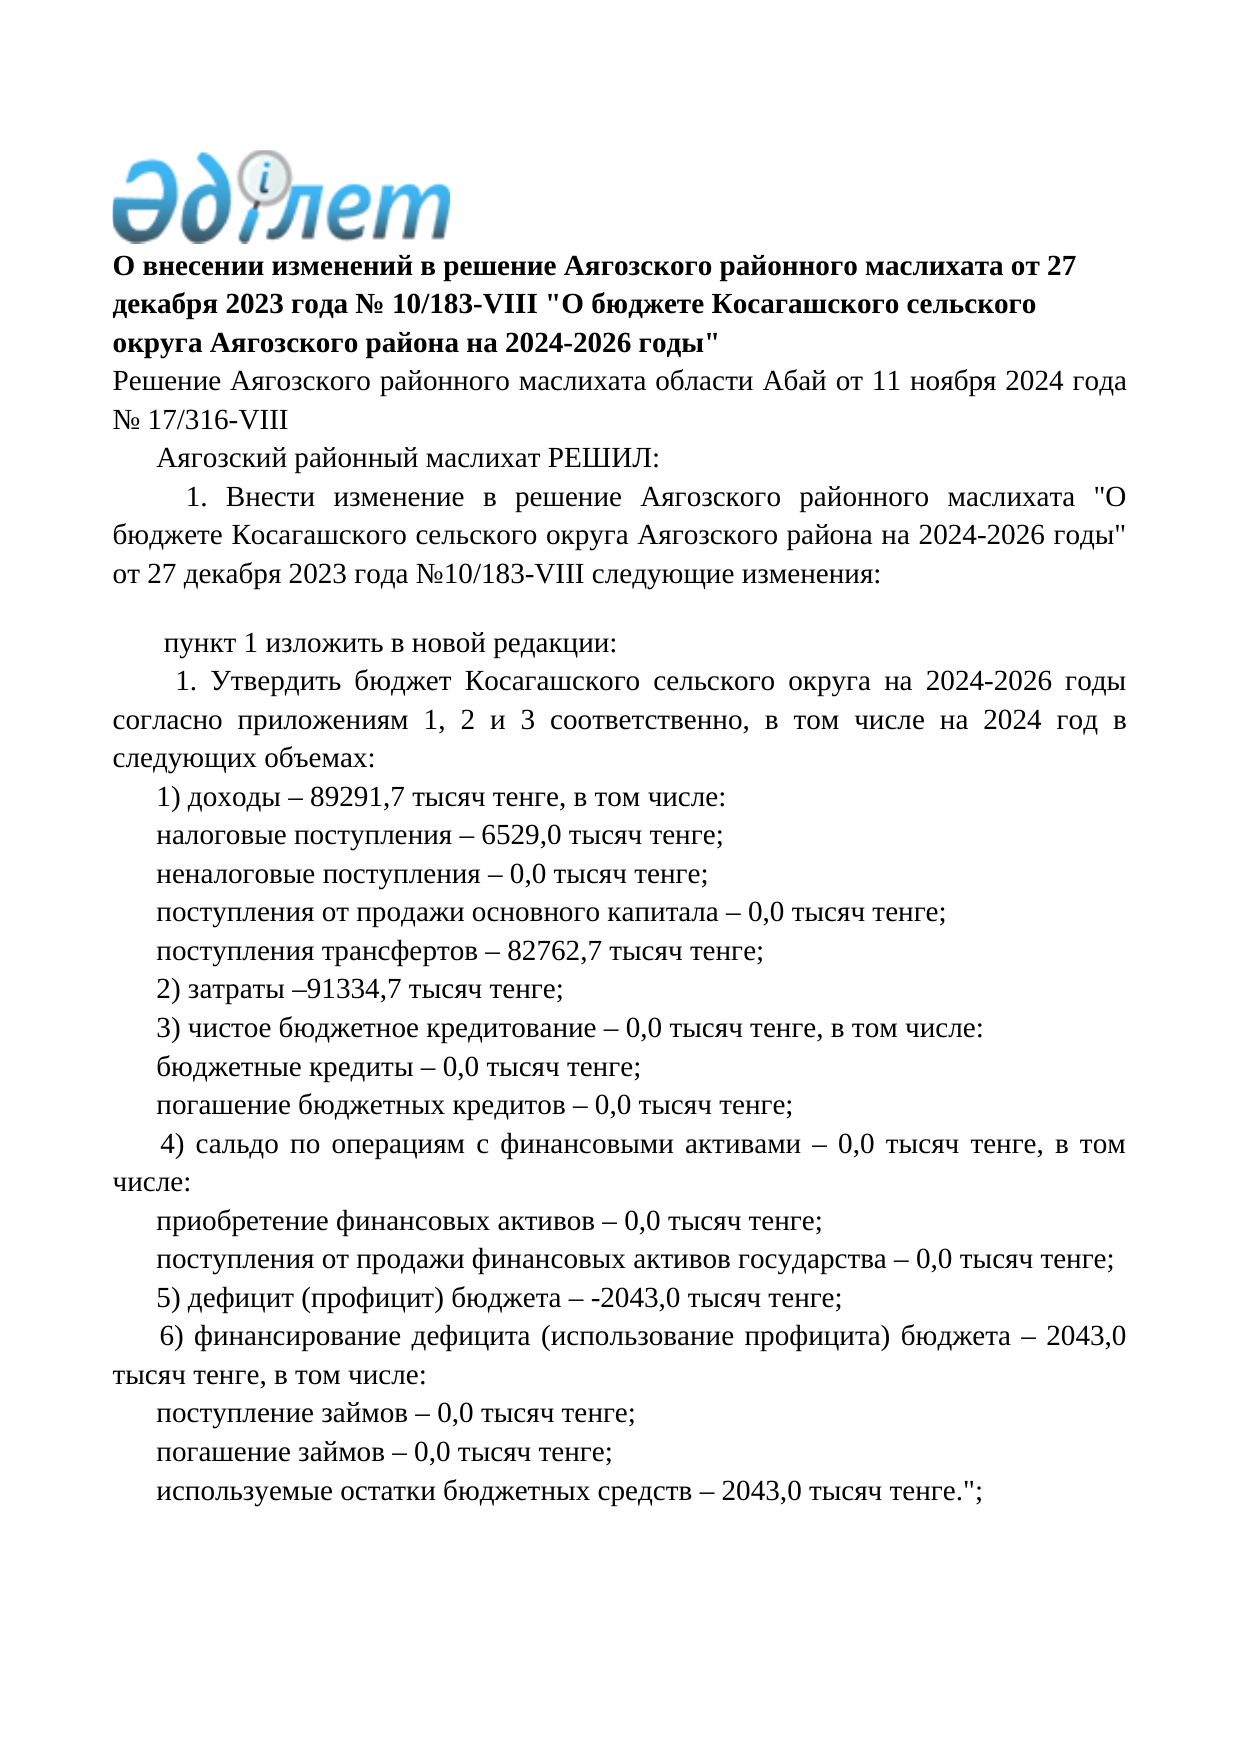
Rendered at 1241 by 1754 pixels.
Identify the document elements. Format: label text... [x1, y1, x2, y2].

text Аягозский районный маслихат РЕШИЛ: [112, 440, 1128, 474]
text бюджетные кредиты – 0,0 тысяч тенге; [112, 1049, 1128, 1082]
text погашение займов – 0,0 тысяч тенге; [112, 1434, 1128, 1468]
text 6) финансирование дефицита (использование профицита) бюджета – 2043,0 тысяч тенге, в том числе: [112, 1318, 1128, 1391]
text 1) доходы – 89291,7 тысяч тенге, в том числе: [112, 779, 1128, 812]
text 1. Утвердить бюджет Косагашского сельского округа на 2024-2026 годы согласно приложениям 1, 2 и 3 соответственно, в том числе на 2024 год в следующих объемах: [112, 663, 1128, 774]
picture [112, 150, 451, 244]
text О внесении изменений в решение Аягозского районного маслихата от 27 декабря 2023 года № 10/183-VІII "О бюджете Косагашского сельского округа Аягозского района на 2024-2026 годы" [112, 248, 1128, 358]
text 5) дефицит (профицит) бюджета – -2043,0 тысяч тенге; [112, 1280, 1128, 1313]
text поступления трансфертов – 82762,7 тысяч тенге; [112, 933, 1128, 967]
text 4) сальдо по операциям с финансовыми активами – 0,0 тысяч тенге, в том числе: [112, 1126, 1128, 1198]
text поступление займов – 0,0 тысяч тенге; [112, 1396, 1128, 1429]
text используемые остатки бюджетных средств – 2043,0 тысяч тенге."; [112, 1473, 1128, 1506]
text 2) затраты –91334,7 тысяч тенге; [112, 972, 1128, 1005]
text Решение Аягозского районного маслихата области Абай от 11 ноября 2024 года № 17/316-VIII [112, 363, 1128, 435]
text поступления от продажи основного капитала – 0,0 тысяч тенге; [112, 894, 1128, 928]
text поступления от продажи финансовых активов государства – 0,0 тысяч тенге; [112, 1241, 1128, 1275]
text налоговые поступления – 6529,0 тысяч тенге; [112, 817, 1128, 851]
text 3) чистое бюджетное кредитование – 0,0 тысяч тенге, в том числе: [112, 1010, 1128, 1044]
text пункт 1 изложить в новой редакции: [112, 625, 1128, 658]
text приобретение финансовых активов – 0,0 тысяч тенге; [112, 1203, 1128, 1236]
text 1. Внести изменение в решение Аягозского районного маслихата "О бюджете Косагашского сельского округа Аягозского района на 2024-2026 годы" от 27 декабря 2023 года №10/183-VIІІ следующие изменения: [112, 479, 1128, 589]
text неналоговые поступления – 0,0 тысяч тенге; [112, 856, 1128, 889]
text погашение бюджетных кредитов – 0,0 тысяч тенге; [112, 1087, 1128, 1121]
